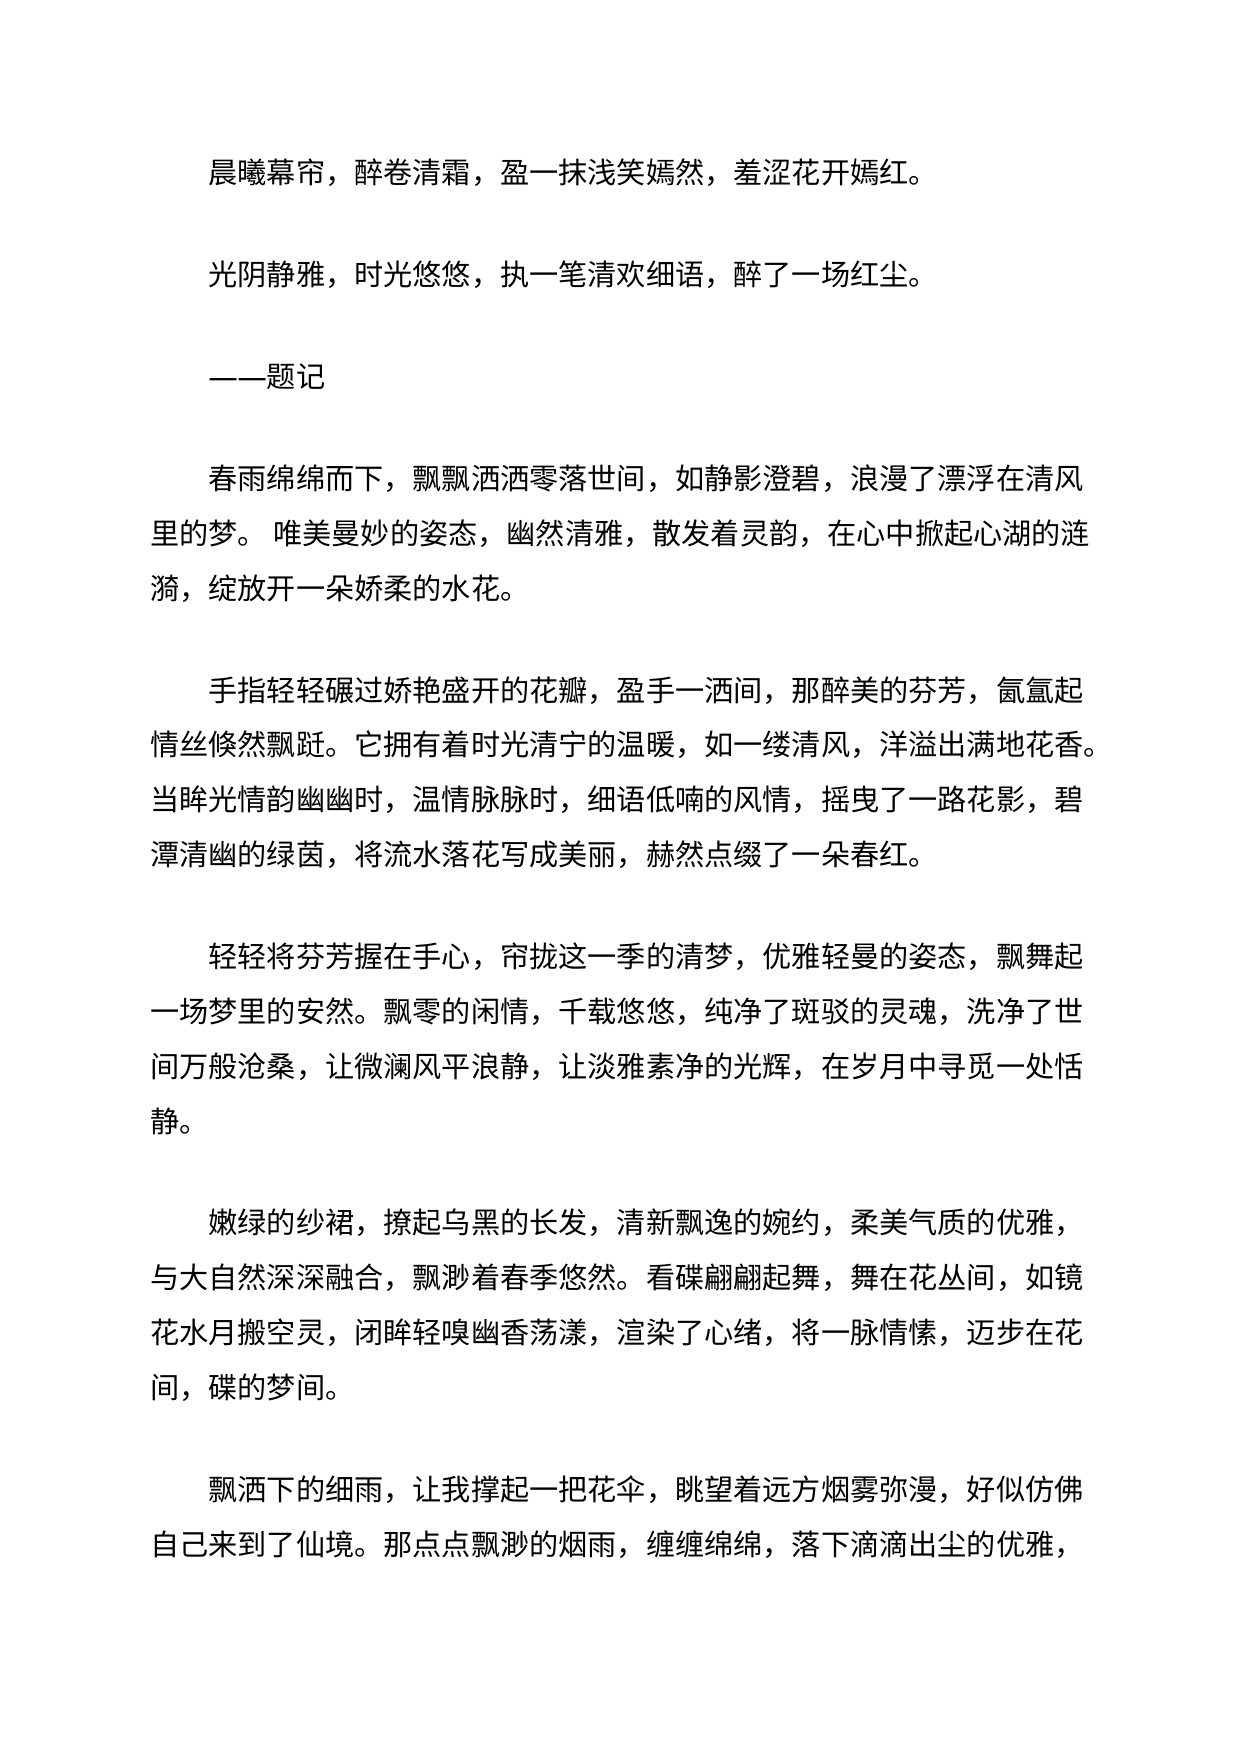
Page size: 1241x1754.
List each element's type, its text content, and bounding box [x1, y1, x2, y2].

text 嫩绿的纱裙，撩起乌黑的长发，清新飘逸的婉约，柔美气质的优雅，与大自然深深融合，飘渺着春季悠然。看碟翩翩起舞，舞在花丛间，如镜花水月搬空灵，闭眸轻嗅幽香荡漾，渲染了心绪，将一脉情愫，迈步在花间，碟的梦间。 [150, 1200, 1090, 1407]
text 手指轻轻碾过娇艳盛开的花瓣，盈手一洒间，那醉美的芬芳，氤氲起情丝倏然飘跹。它拥有着时光清宁的温暖，如一缕清风，洋溢出满地花香。当眸光情韵幽幽时，温情脉脉时，细语低喃的风情，摇曳了一路花影，碧潭清幽的绿茵，将流水落花写成美丽，赫然点缀了一朵春红。 [150, 667, 1090, 874]
text 轻轻将芬芳握在手心，帘拢这一季的清梦，优雅轻曼的姿态，飘舞起一场梦里的安然。飘零的闲情，千载悠悠，纯净了斑驳的灵魂，洗净了世间万般沧桑，让微澜风平浪静，让淡雅素净的光辉，在岁月中寻觅一处恬静。 [150, 933, 1090, 1141]
text 光阴静雅，时光悠悠，执一笔清欢细语，醉了一场红尘。 [150, 252, 1090, 294]
text ——题记 [150, 353, 1090, 396]
text 春雨绵绵而下，飘飘洒洒零落世间，如静影澄碧，浪漫了漂浮在清风里的梦。 唯美曼妙的姿态，幽然清雅，散发着灵韵，在心中掀起心湖的涟漪，绽放开一朵娇柔的水花。 [150, 456, 1090, 608]
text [150, 1466, 1090, 1564]
text 晨曦幕帘，醉卷清霜，盈一抹浅笑嫣然，羞涩花开嫣红。 [150, 150, 1090, 192]
